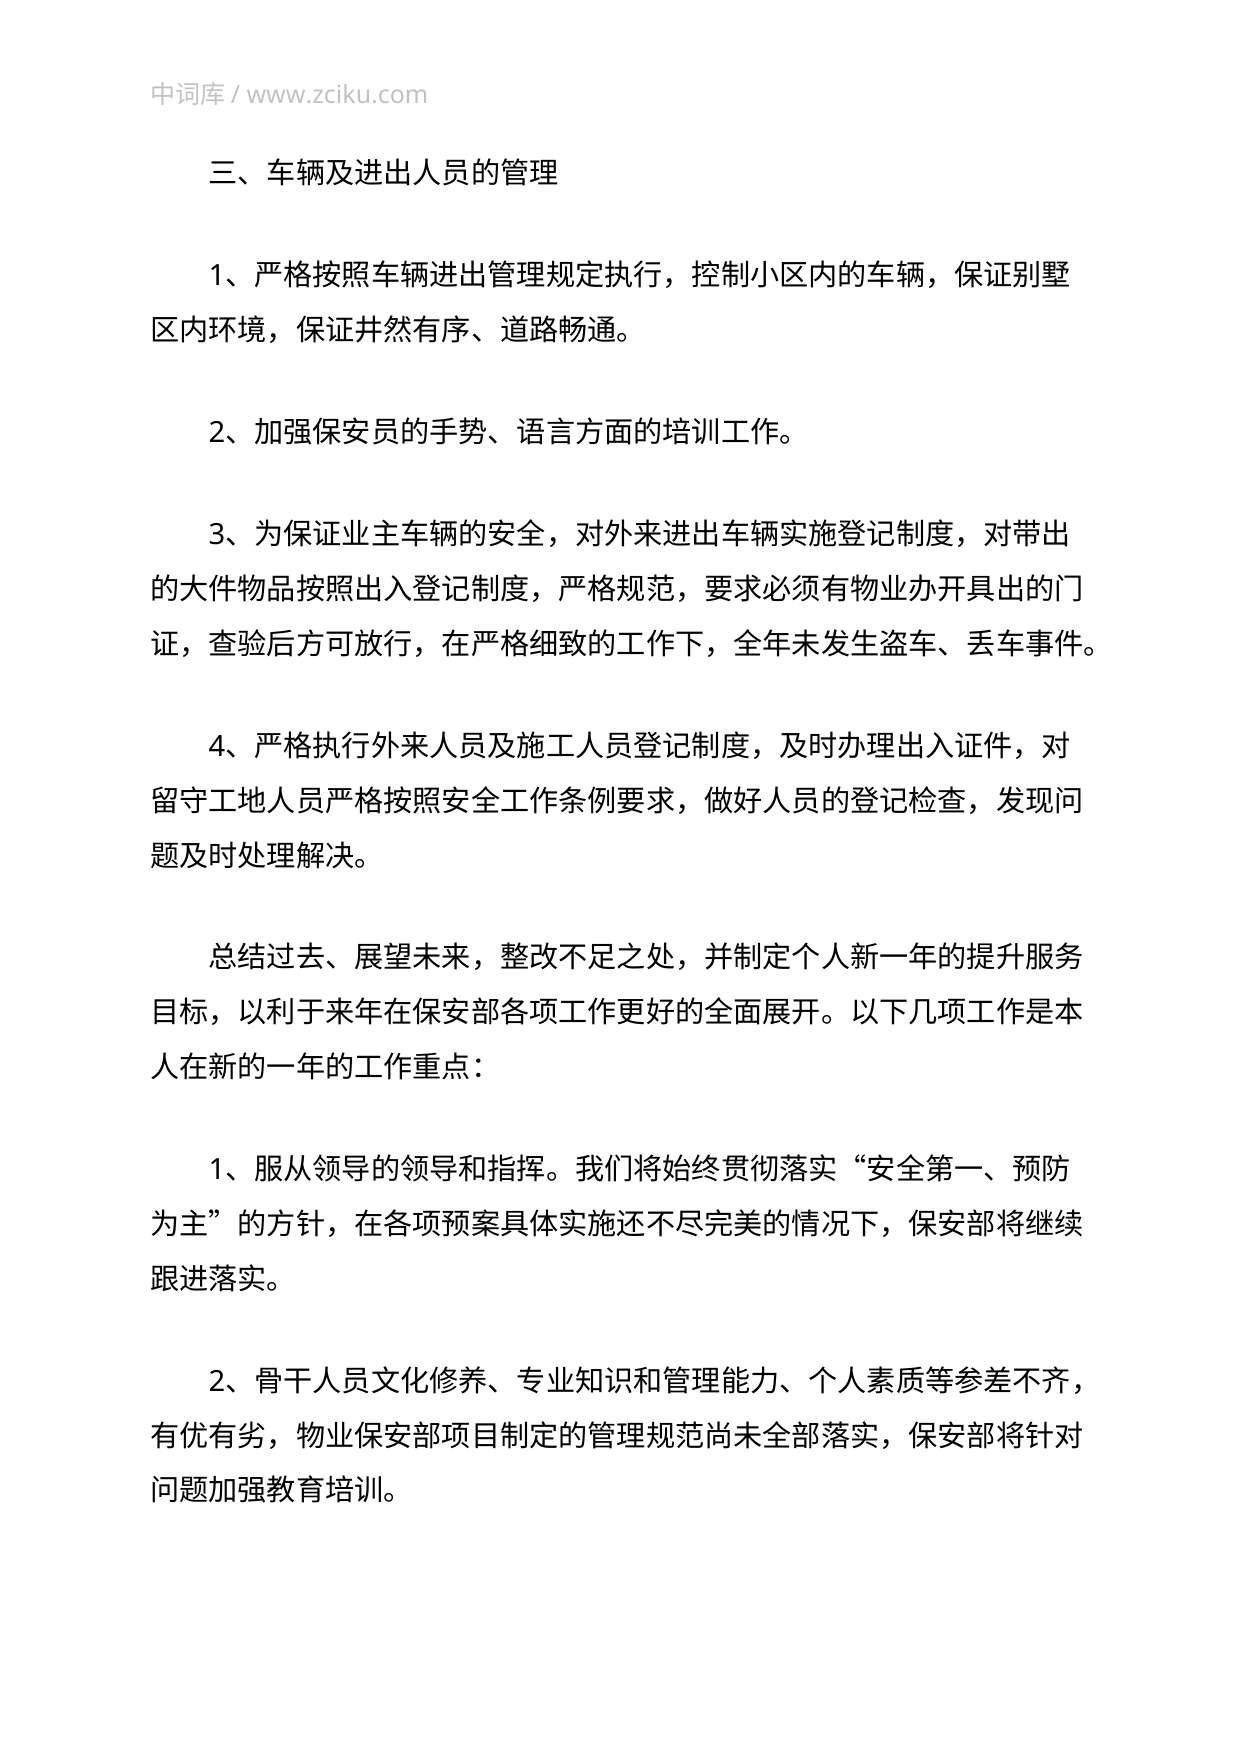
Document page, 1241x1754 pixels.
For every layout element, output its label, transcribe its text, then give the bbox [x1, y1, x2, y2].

text 1、服从领导的领导和指挥。我们将始终贯彻落实“安全第一、预防为主”的方针，在各项预案具体实施还不尽完美的情况下，保安部将继续跟进落实。 [150, 1145, 1090, 1298]
text 3、为保证业主车辆的安全，对外来进出车辆实施登记制度，对带出的大件物品按照出入登记制度，严格规范，要求必须有物业办开具出的门证，查验后方可放行，在严格细致的工作下，全年未发生盗车、丢车事件。 [150, 511, 1090, 663]
text 4、严格执行外来人员及施工人员登记制度，及时办理出入证件，对留守工地人员严格按照安全工作条例要求，做好人员的登记检查，发现问题及时处理解决。 [150, 722, 1090, 874]
text 总结过去、展望未来，整改不足之处，并制定个人新一年的提升服务目标，以利于来年在保安部各项工作更好的全面展开。以下几项工作是本人在新的一年的工作重点： [150, 934, 1090, 1086]
text 2、加强保安员的手势、语言方面的培训工作。 [150, 408, 1090, 451]
text 2、骨干人员文化修养、专业知识和管理能力、个人素质等参差不齐，有优有劣，物业保安部项目制定的管理规范尚未全部落实，保安部将针对问题加强教育培训。 [150, 1357, 1090, 1509]
text 三、车辆及进出人员的管理 [150, 150, 1090, 192]
text 1、严格按照车辆进出管理规定执行，控制小区内的车辆，保证别墅区内环境，保证井然有序、道路畅通。 [150, 252, 1090, 349]
